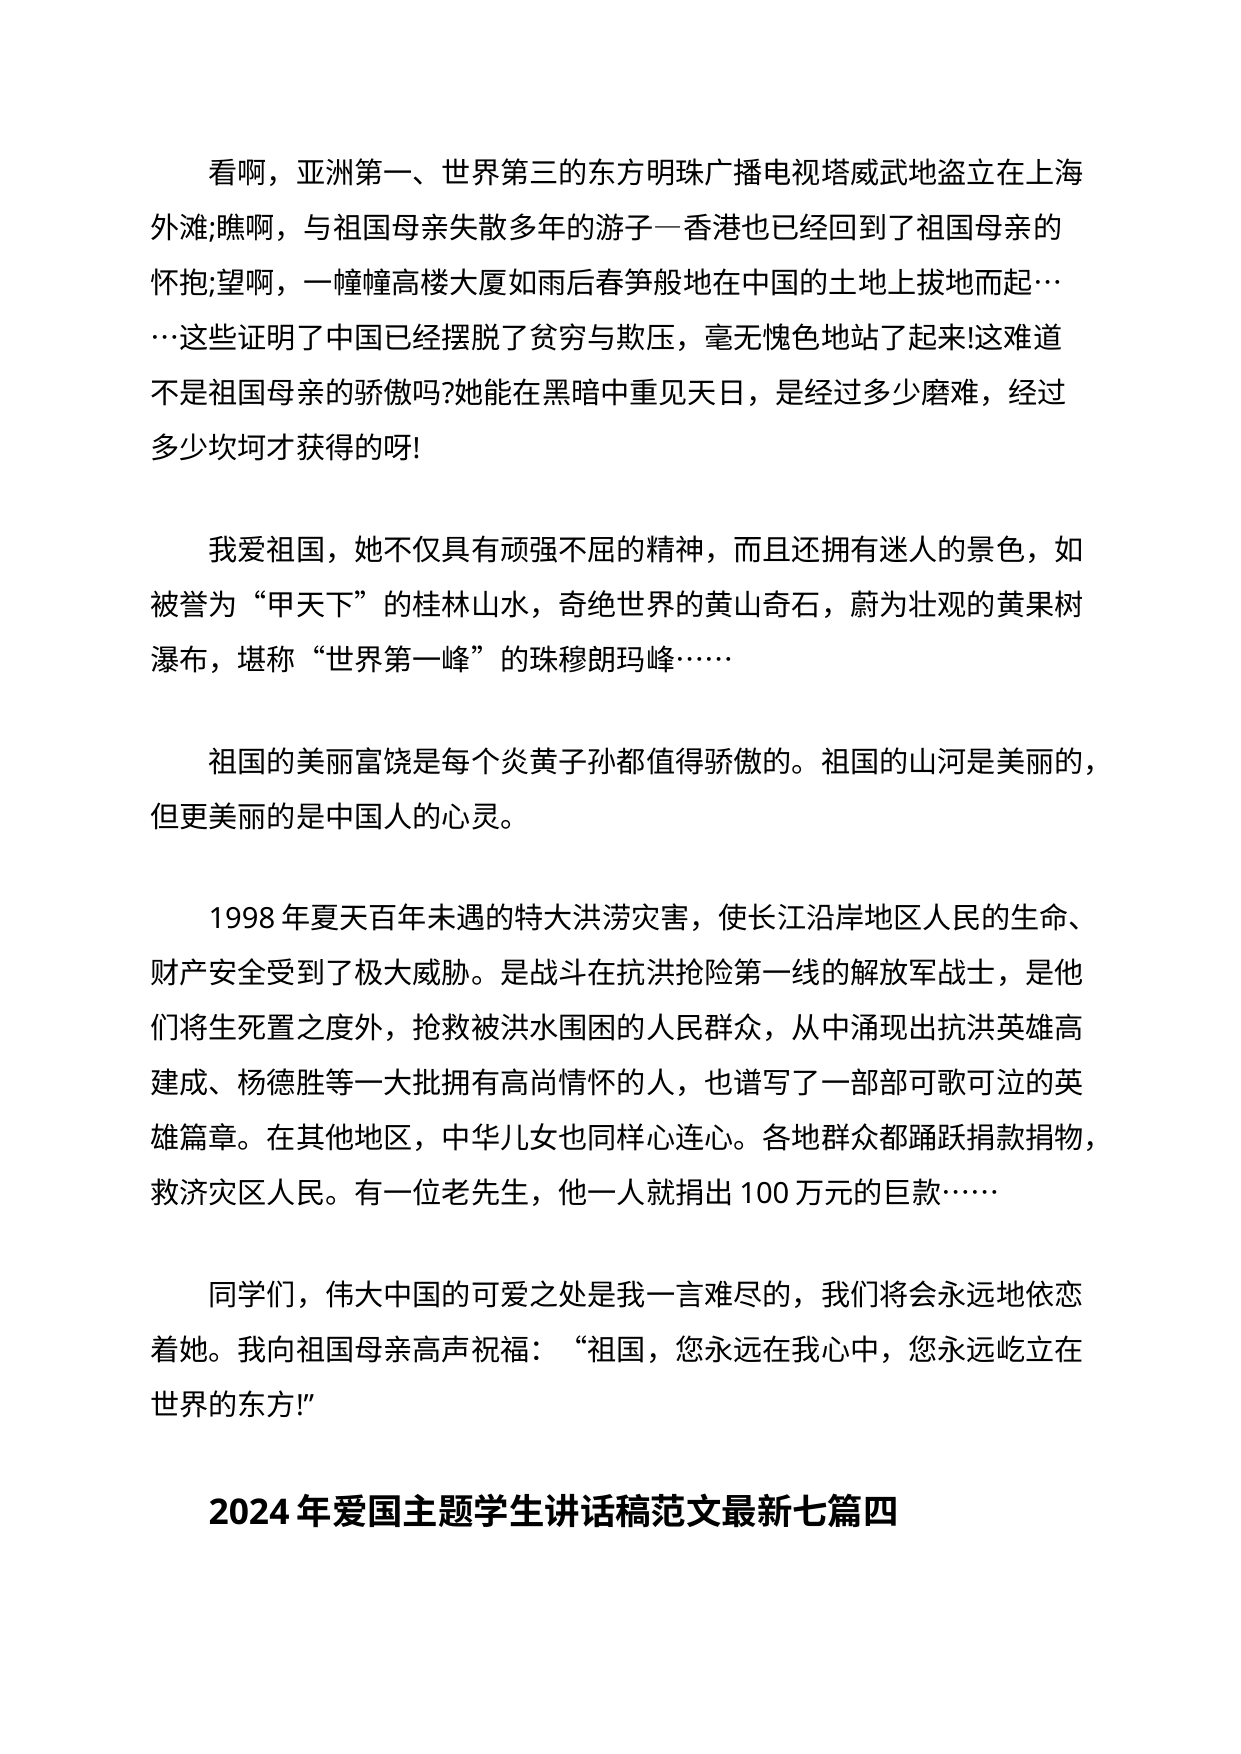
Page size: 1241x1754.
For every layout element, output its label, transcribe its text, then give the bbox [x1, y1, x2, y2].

text 看啊，亚洲第一、世界第三的东方明珠广播电视塔威武地盗立在上海外滩;瞧啊，与祖国母亲失散多年的游子―香港也已经回到了祖国母亲的怀抱;望啊，一幢幢高楼大厦如雨后春笋般地在中国的土地上拔地而起……这些证明了中国已经摆脱了贫穷与欺压，毫无愧色地站了起来!这难道不是祖国母亲的骄傲吗?她能在黑暗中重见天日，是经过多少磨难，经过多少坎坷才获得的呀! [150, 150, 1090, 467]
text 2024年爱国主题学生讲话稿范文最新七篇四 [150, 1483, 1090, 1535]
text 我爱祖国，她不仅具有顽强不屈的精神，而且还拥有迷人的景色，如被誉为“甲天下”的桂林山水，奇绝世界的黄山奇石，蔚为壮观的黄果树瀑布，堪称“世界第一峰”的珠穆朗玛峰…… [150, 527, 1090, 679]
text 1998年夏天百年未遇的特大洪涝灾害，使长江沿岸地区人民的生命、财产安全受到了极大威胁。是战斗在抗洪抢险第一线的解放军战士，是他们将生死置之度外，抢救被洪水围困的人民群众，从中涌现出抗洪英雄高建成、杨德胜等一大批拥有高尚情怀的人，也谱写了一部部可歌可泣的英雄篇章。在其他地区，中华儿女也同样心连心。各地群众都踊跃捐款捐物，救济灾区人民。有一位老先生，他一人就捐出100万元的巨款…… [150, 895, 1090, 1212]
text 同学们，伟大中国的可爱之处是我一言难尽的，我们将会永远地依恋着她。我向祖国母亲高声祝福：“祖国，您永远在我心中，您永远屹立在世界的东方!” [150, 1272, 1090, 1424]
text 祖国的美丽富饶是每个炎黄子孙都值得骄傲的。祖国的山河是美丽的，但更美丽的是中国人的心灵。 [150, 738, 1090, 836]
